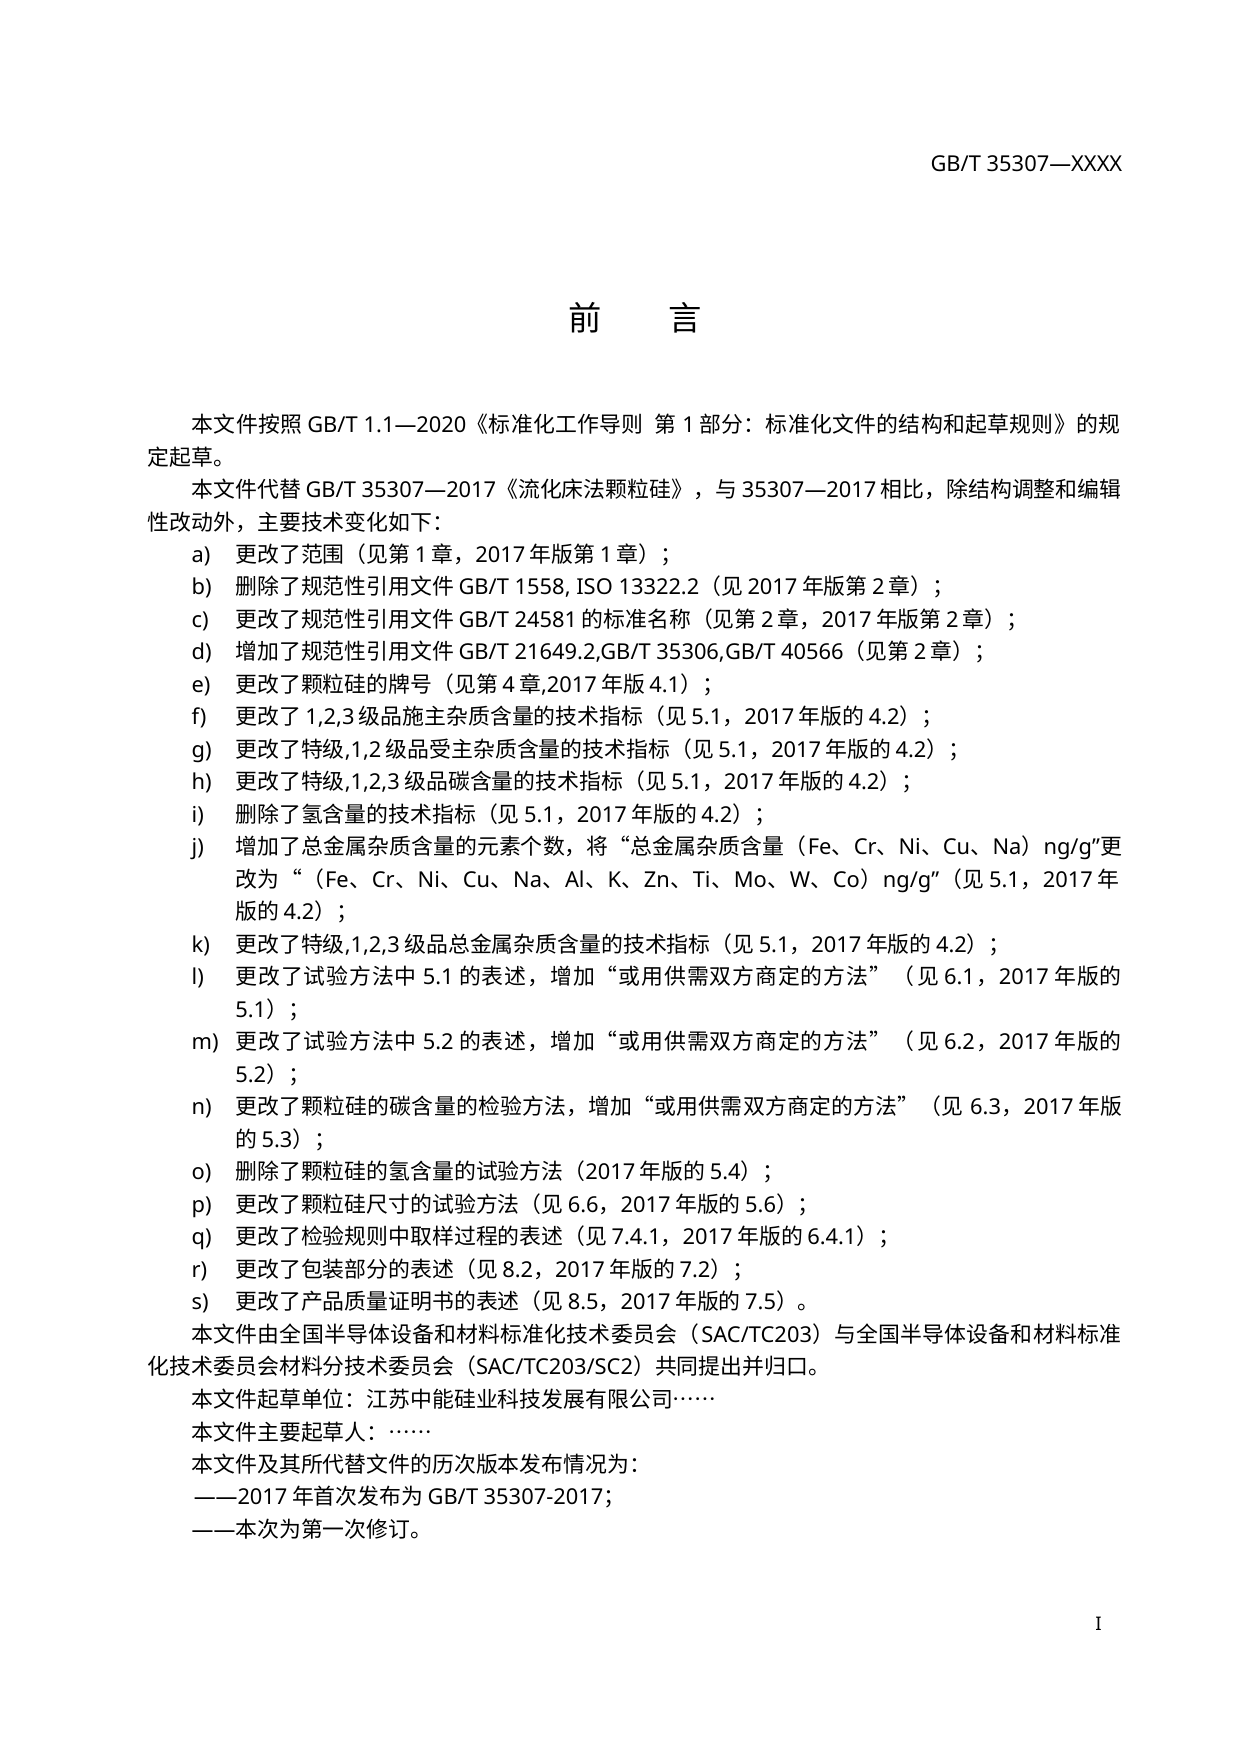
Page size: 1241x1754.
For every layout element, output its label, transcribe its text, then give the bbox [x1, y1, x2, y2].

list 更改了特级,1,2,3级品总金属杂质含量的技术指标（见5.1，2017年版的4.2）； [191, 927, 1122, 959]
text 本文件起草单位：江苏中能硅业科技发展有限公司…… [148, 1382, 1122, 1414]
text ——2017年首次发布为GB/T 35307-2017； [193, 1479, 1122, 1512]
list 删除了颗粒硅的氢含量的试验方法（2017年版的5.4）； [191, 1154, 1122, 1187]
list 更改了特级,1,2级品受主杂质含量的技术指标（见5.1，2017年版的4.2）； [191, 732, 1122, 764]
list 更改了试验方法中5.1的表述，增加“或用供需双方商定的方法”（见6.1，2017年版的5.1）； [191, 959, 1122, 1024]
text 本文件代替GB/T 35307—2017《流化床法颗粒硅》，与35307—2017相比，除结构调整和编辑性改动外，主要技术变化如下： [148, 472, 1122, 537]
list 删除了氢含量的技术指标（见5.1，2017年版的4.2）； [191, 797, 1122, 829]
list 更改了颗粒硅的碳含量的检验方法，增加“或用供需双方商定的方法”（见6.3，2017年版的5.3）； [191, 1089, 1122, 1154]
list 增加了总金属杂质含量的元素个数，将“总金属杂质含量（Fe、Cr、Ni、Cu、Na）ng/g”更改为“（Fe、Cr、Ni、Cu、Na、Al、K、Zn、Ti、Mo、W、Co）ng/g”（见5.1，2017年版的4.2）； [191, 829, 1122, 927]
list 更改了范围（见第1章，2017年版第1章）； [191, 537, 1122, 569]
list 删除了规范性引用文件GB/T 1558, ISO 13322.2（见2017年版第2章）； [191, 569, 1122, 602]
list 更改了产品质量证明书的表述（见8.5，2017年版的7.5）。 [191, 1284, 1122, 1317]
list 更改了包装部分的表述（见8.2，2017年版的7.2）； [191, 1252, 1122, 1284]
text 本文件及其所代替文件的历次版本发布情况为： [148, 1447, 1122, 1479]
text ——本次为第一次修订。 [148, 1512, 1122, 1544]
list 增加了规范性引用文件GB/T 21649.2,GB/T 35306,GB/T 40566（见第2章）； [191, 634, 1122, 667]
list 更改了规范性引用文件GB/T 24581的标准名称（见第2章，2017年版第2章）； [191, 602, 1122, 634]
list 更改了特级,1,2,3级品碳含量的技术指标（见5.1，2017年版的4.2）； [191, 764, 1122, 797]
list 更改了颗粒硅的牌号（见第4章,2017年版4.1）； [191, 667, 1122, 699]
list 更改了1,2,3级品施主杂质含量的技术指标（见5.1，2017年版的4.2）； [191, 699, 1122, 732]
text 本文件主要起草人：…… [148, 1414, 1122, 1447]
text 本文件由全国半导体设备和材料标准化技术委员会（SAC/TC203）与全国半导体设备和材料标准化技术委员会材料分技术委员会（SAC/TC203/SC2）共同提出并归口。 [148, 1317, 1122, 1382]
list 更改了检验规则中取样过程的表述（见7.4.1，2017年版的6.4.1）； [191, 1219, 1122, 1252]
text 本文件按照GB/T 1.1—2020《标准化工作导则 第1部分：标准化文件的结构和起草规则》的规定起草。 [148, 407, 1122, 472]
text 前 言 [148, 283, 1122, 348]
list 更改了试验方法中5.2的表述，增加“或用供需双方商定的方法”（见6.2，2017年版的5.2）； [191, 1024, 1122, 1089]
list 更改了颗粒硅尺寸的试验方法（见6.6，2017年版的5.6）； [191, 1187, 1122, 1219]
